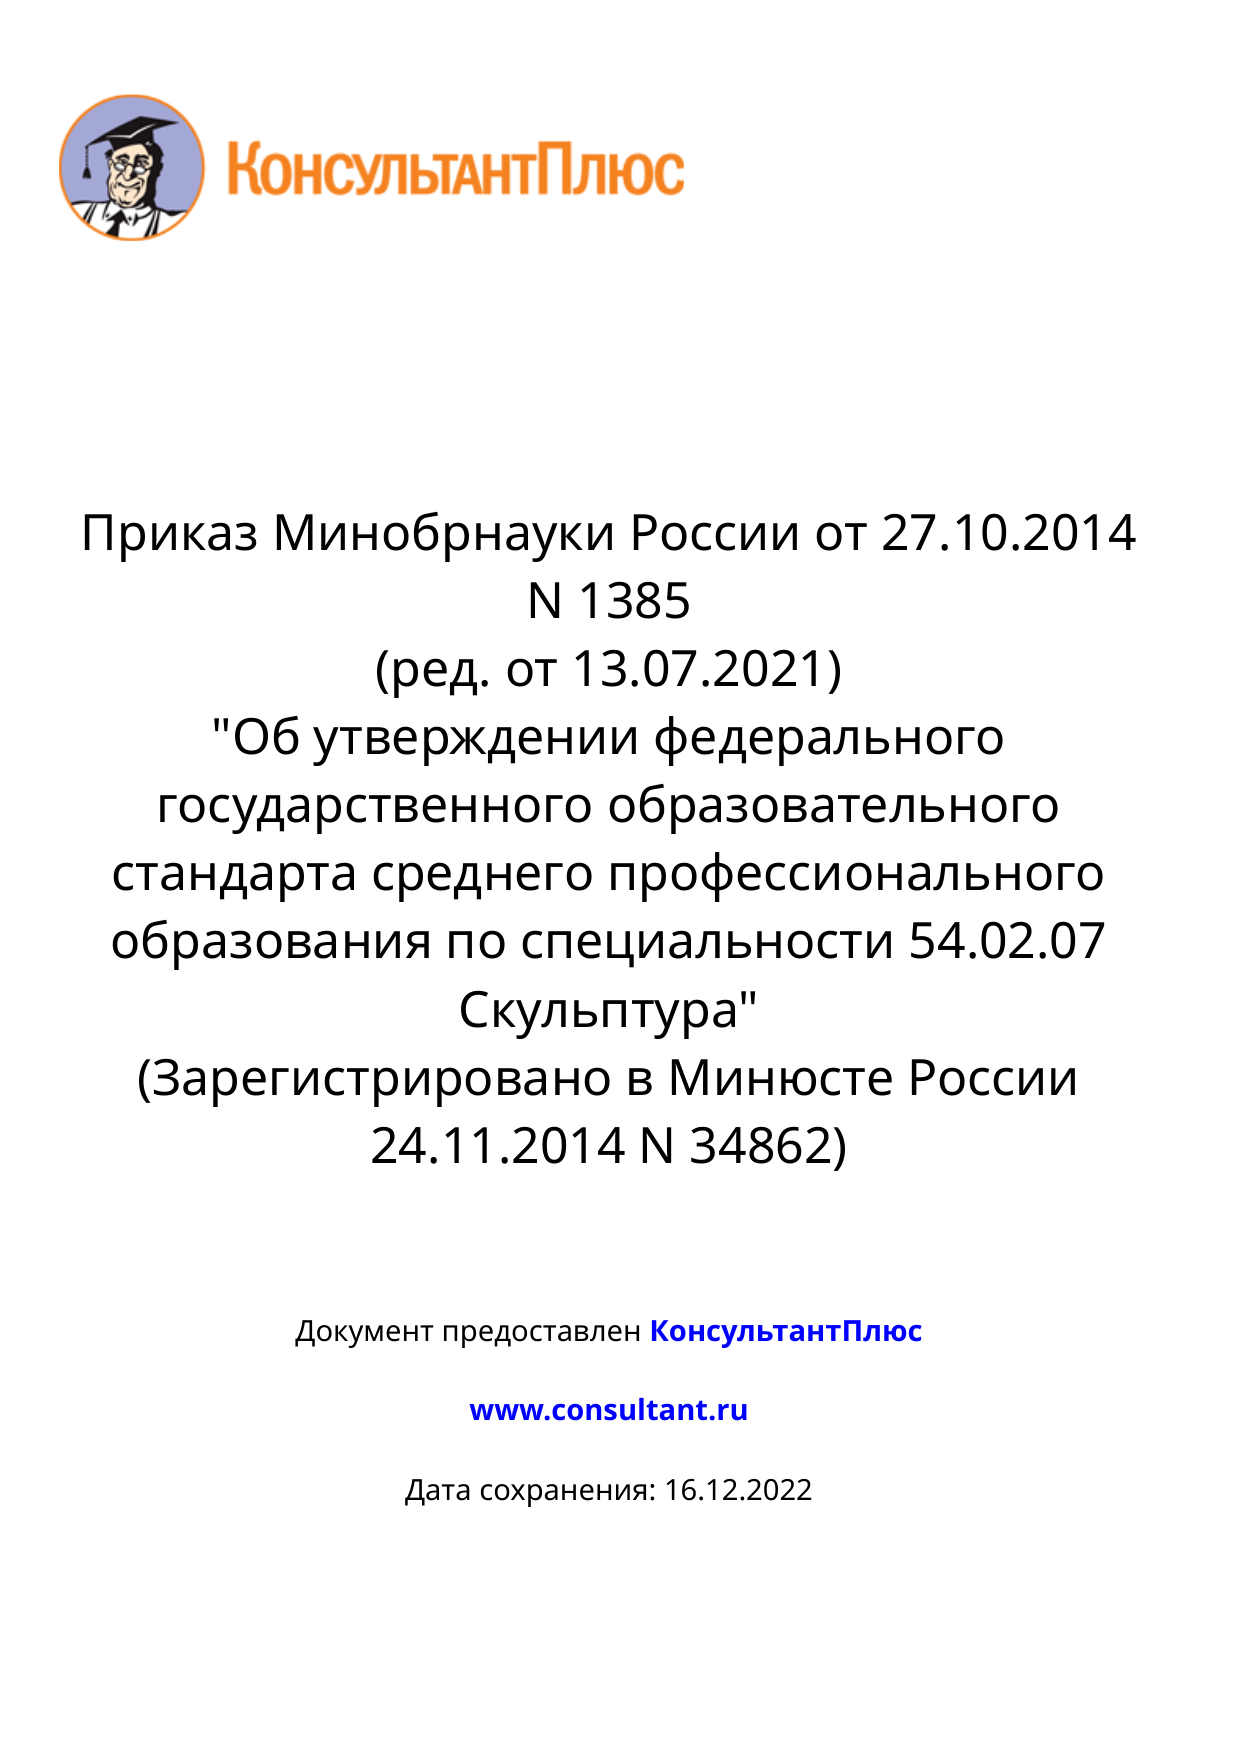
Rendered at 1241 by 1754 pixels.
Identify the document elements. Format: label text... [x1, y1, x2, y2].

table_cell Документ предоставлен КонсультантПлюс www.consultant.ru Дата сохранения: 16.12.2022 [51, 1272, 1167, 1587]
table_cell Приказ Минобрнауки России от 27.10.2014 N 1385 (ред. от 13.07.2021) "Об утверждении федерального государственного образовательного стандарта среднего профессионального образования по специальности 54.02.07 Скульптура" (Зарегистрировано в Минюсте России 24.11.2014 N 34862) [51, 403, 1167, 1272]
picture [59, 93, 684, 243]
table_header [51, 88, 1167, 403]
